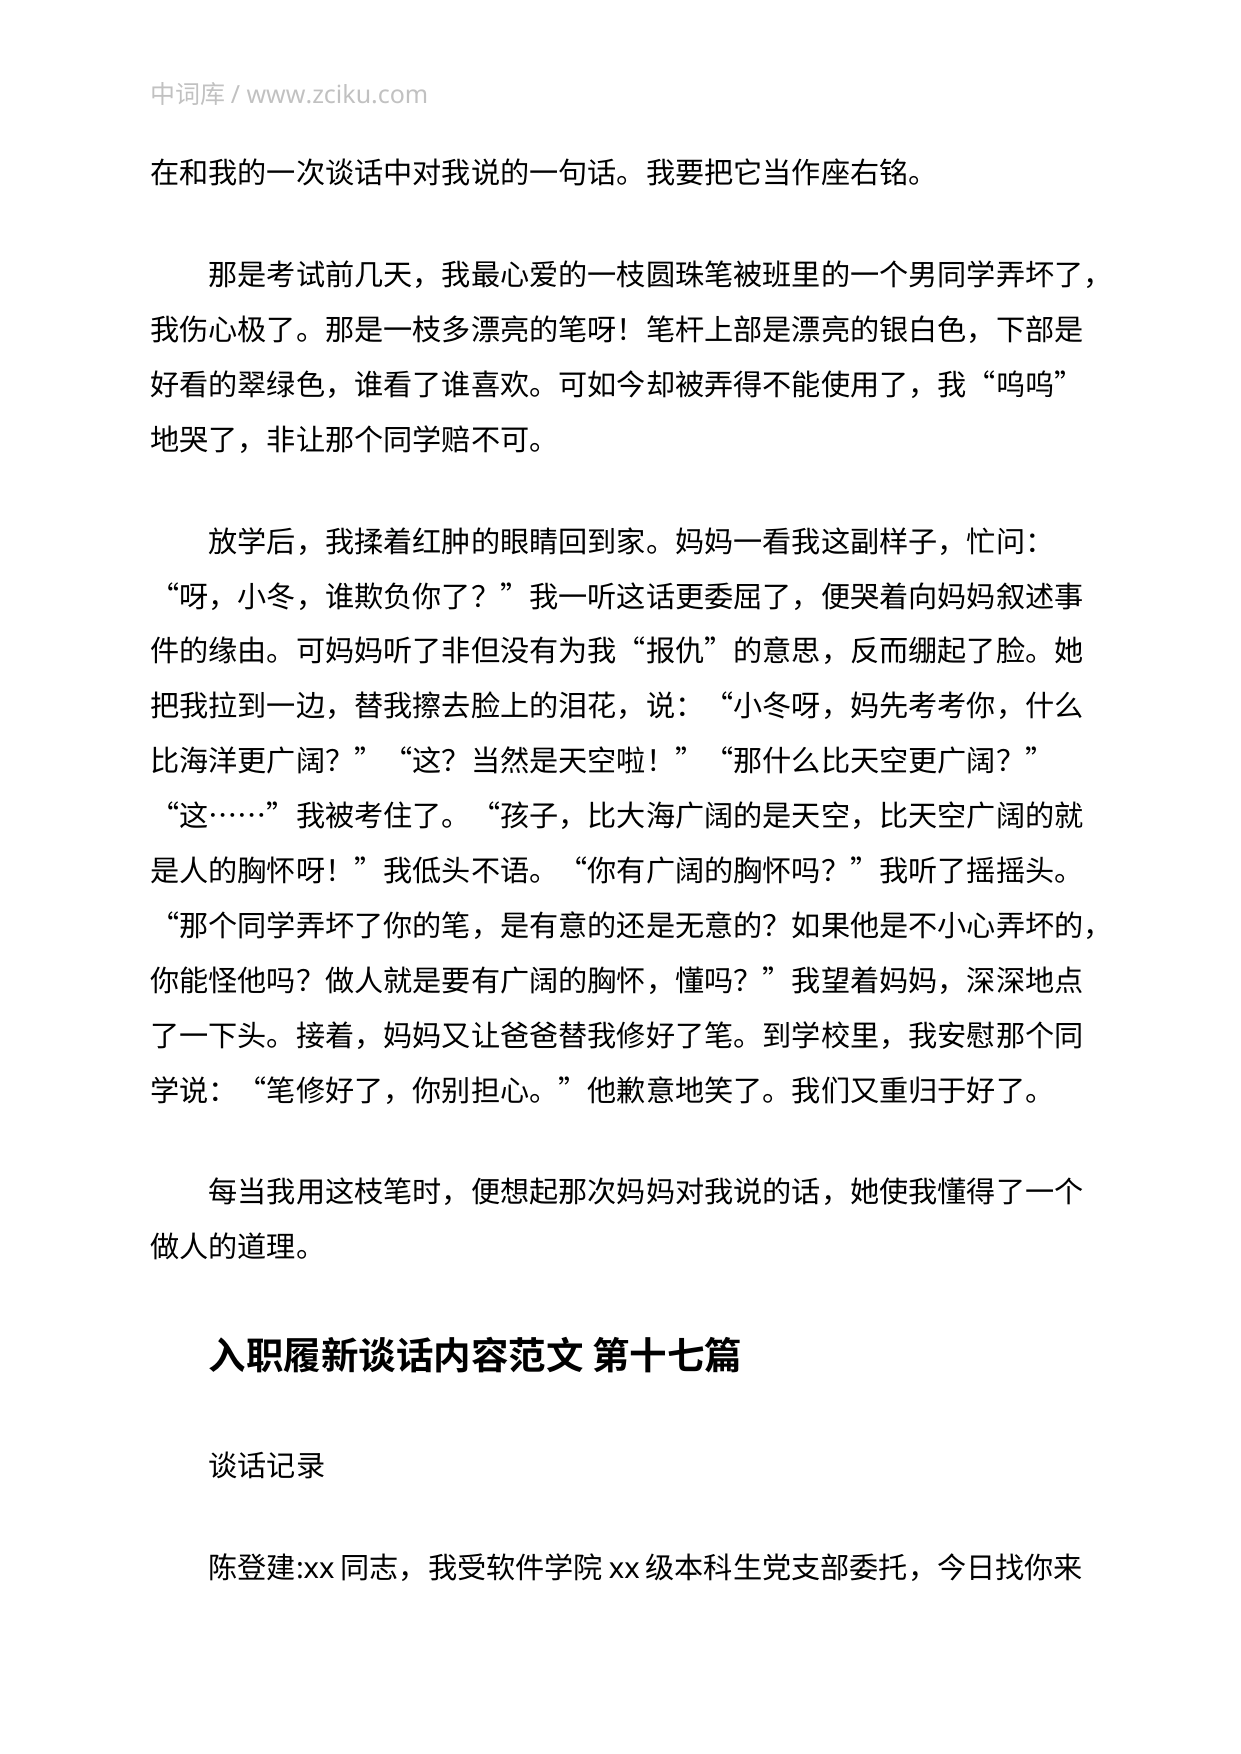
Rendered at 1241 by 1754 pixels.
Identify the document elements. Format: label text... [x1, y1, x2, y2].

text 入职履新谈话内容范文 第十七篇 [150, 1326, 1090, 1380]
text 放学后，我揉着红肿的眼睛回到家。妈妈一看我这副样子，忙问：“呀，小冬，谁欺负你了？”我一听这话更委屈了，便哭着向妈妈叙述事件的缘由。可妈妈听了非但没有为我“报仇”的意思，反而绷起了脸。她把我拉到一边，替我擦去脸上的泪花，说：“小冬呀，妈先考考你，什么比海洋更广阔？”“这？当然是天空啦！”“那什么比天空更广阔？”“这……”我被考住了。“孩子，比大海广阔的是天空，比天空广阔的就是人的胸怀呀！”我低头不语。“你有广阔的胸怀吗？”我听了摇摇头。“那个同学弄坏了你的笔，是有意的还是无意的？如果他是不小心弄坏的，你能怪他吗？做人就是要有广阔的胸怀，懂吗？”我望着妈妈，深深地点了一下头。接着，妈妈又让爸爸替我修好了笔。到学校里，我安慰那个同学说：“笔修好了，你别担心。”他歉意地笑了。我们又重归于好了。 [150, 518, 1090, 1109]
text 谈话记录 [150, 1443, 1090, 1485]
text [150, 1545, 1090, 1587]
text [150, 150, 1090, 192]
text 那是考试前几天，我最心爱的一枝圆珠笔被班里的一个男同学弄坏了，我伤心极了。那是一枝多漂亮的笔呀！笔杆上部是漂亮的银白色，下部是好看的翠绿色，谁看了谁喜欢。可如今却被弄得不能使用了，我“呜呜”地哭了，非让那个同学赔不可。 [150, 252, 1090, 459]
text 每当我用这枝笔时，便想起那次妈妈对我说的话，她使我懂得了一个做人的道理。 [150, 1169, 1090, 1266]
